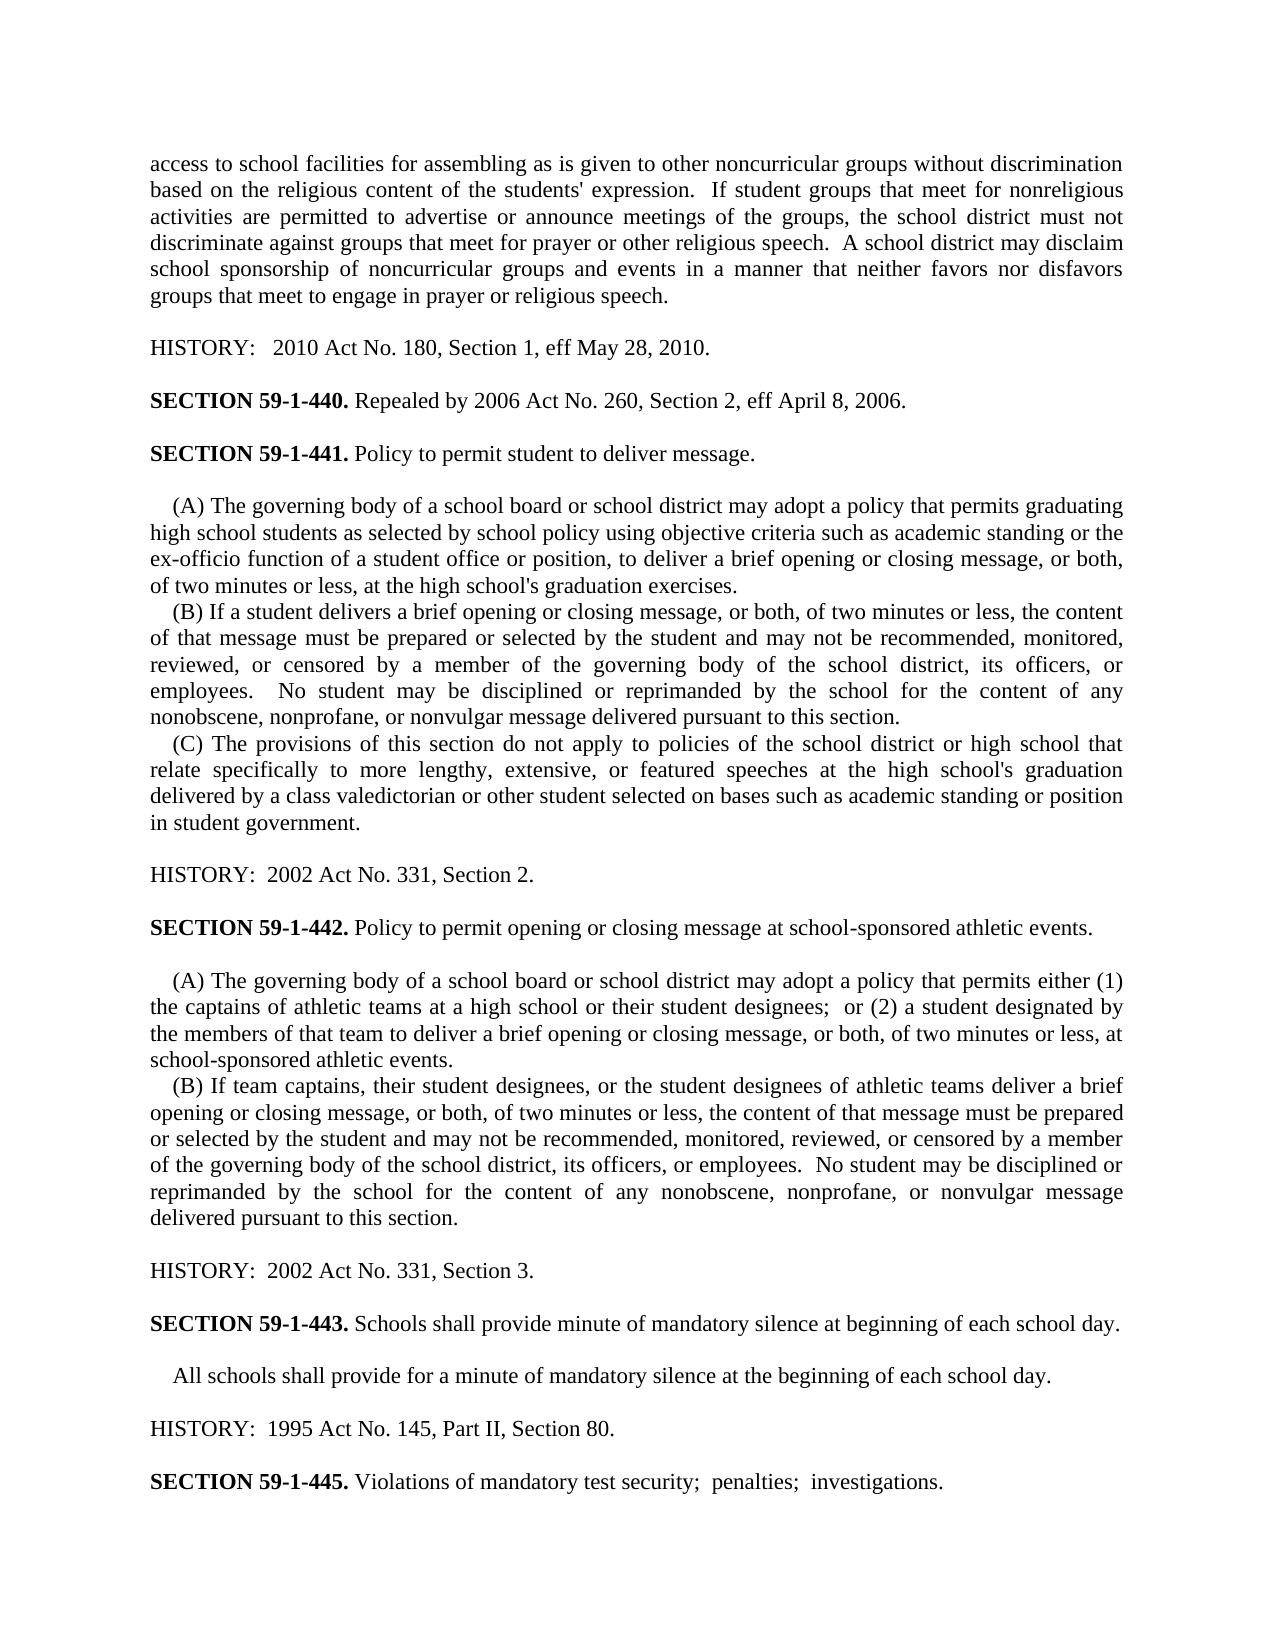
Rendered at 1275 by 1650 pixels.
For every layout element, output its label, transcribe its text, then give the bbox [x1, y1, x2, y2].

text (A) The governing body of a school board or school district may adopt a policy that permits either (1) the captains of athletic teams at a high school or their student designees; or (2) a student designated by the members of that team to deliver a brief opening or closing message, or both, of two minutes or less, at school-sponsored athletic events. [150, 967, 1125, 1072]
text HISTORY: 2002 Act No. 331, Section 3. [150, 1257, 1125, 1283]
text SECTION 59-1-440. Repealed by 2006 Act No. 260, Section 2, eff April 8, 2006. [150, 387, 1125, 413]
text SECTION 59-1-443. Schools shall provide minute of mandatory silence at beginning of each school day. [150, 1309, 1125, 1336]
text (C) The provisions of this section do not apply to policies of the school district or high school that relate specifically to more lengthy, extensive, or featured speeches at the high school's graduation delivered by a class valedictorian or other student selected on bases such as academic standing or position in student government. [150, 730, 1125, 835]
text HISTORY: 2002 Act No. 331, Section 2. [150, 862, 1125, 888]
text SECTION 59-1-441. Policy to permit student to deliver message. [150, 440, 1125, 466]
text SECTION 59-1-445. Violations of mandatory test security; penalties; investigations. [150, 1468, 1125, 1494]
text (B) If a student delivers a brief opening or closing message, or both, of two minutes or less, the content of that message must be prepared or selected by the student and may not be recommended, monitored, reviewed, or censored by a member of the governing body of the school district, its officers, or employees. No student may be disciplined or reprimanded by the school for the content of any nonobscene, nonprofane, or nonvulgar message delivered pursuant to this section. [150, 598, 1125, 730]
text SECTION 59-1-442. Policy to permit opening or closing message at school-sponsored athletic events. [150, 914, 1125, 941]
text HISTORY: 1995 Act No. 145, Part II, Section 80. [150, 1415, 1125, 1441]
text HISTORY: 2010 Act No. 180, Section 1, eff May 28, 2010. [150, 334, 1125, 361]
text (B) If team captains, their student designees, or the student designees of athletic teams deliver a brief opening or closing message, or both, of two minutes or less, the content of that message must be prepared or selected by the student and may not be recommended, monitored, reviewed, or censored by a member of the governing body of the school district, its officers, or employees. No student may be disciplined or reprimanded by the school for the content of any nonobscene, nonprofane, or nonvulgar message delivered pursuant to this section. [150, 1072, 1125, 1231]
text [150, 150, 1125, 308]
text (A) The governing body of a school board or school district may adopt a policy that permits graduating high school students as selected by school policy using objective criteria such as academic standing or the ex-officio function of a student office or position, to deliver a brief opening or closing message, or both, of two minutes or less, at the high school's graduation exercises. [150, 493, 1125, 598]
text All schools shall provide for a minute of mandatory silence at the beginning of each school day. [150, 1362, 1125, 1389]
